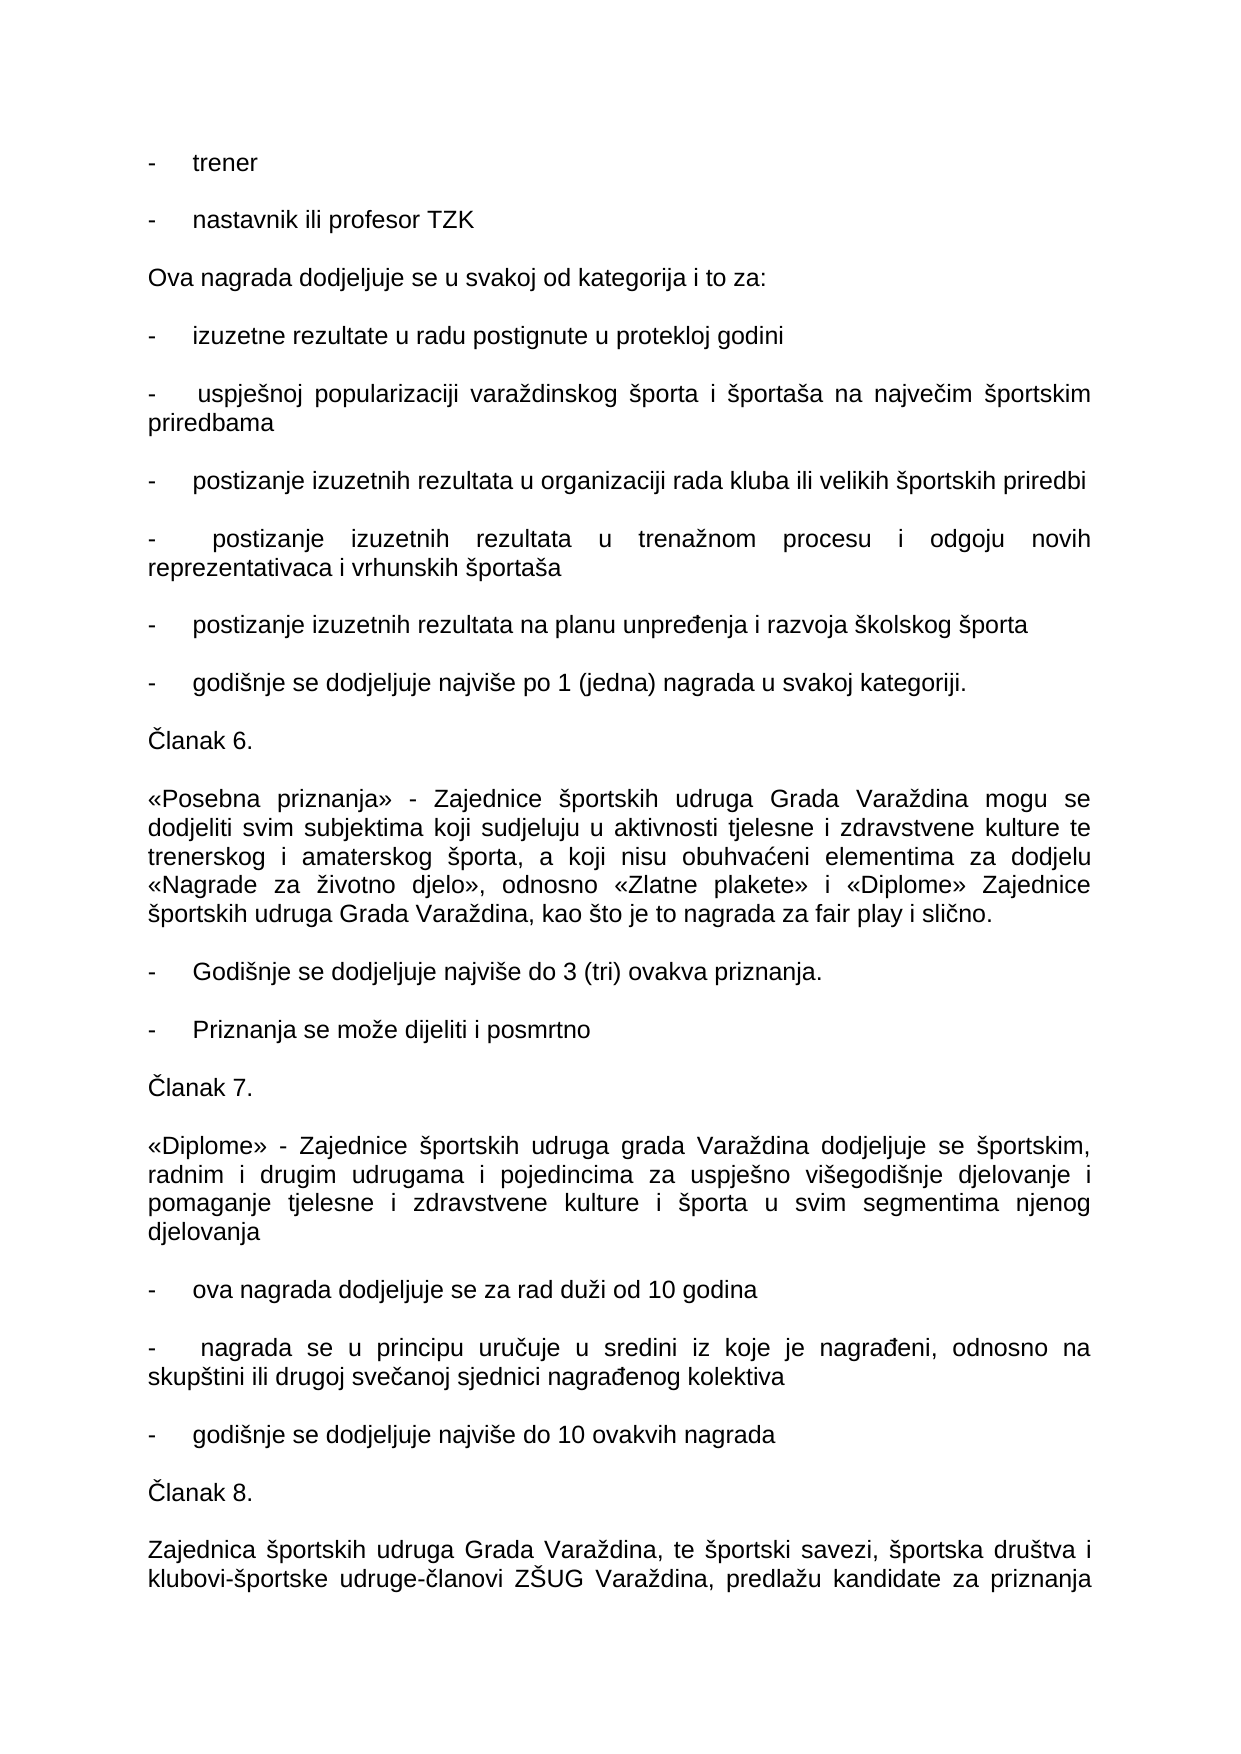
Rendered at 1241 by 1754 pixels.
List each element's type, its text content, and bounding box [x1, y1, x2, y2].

text - postizanje izuzetnih rezultata u organizaciji rada kluba ili velikih športskih priredbi [148, 466, 1093, 495]
text - godišnje se dodjeljuje najviše do 10 ovakvih nagrada [148, 1420, 1093, 1448]
text «Posebna priznanja» - Zajednice športskih udruga Grada Varaždina mogu se dodjeliti svim subjektima koji sudjeluju u aktivnosti tjelesne i zdravstvene kulture te trenerskog i amaterskog športa, a koji nisu obuhvaćeni elementima za dodjelu «Nagrade za životno djelo», odnosno «Zlatne plakete» i «Diplome» Zajednice športskih udruga Grada Varaždina, kao što je to nagrada za fair play i slično. [148, 784, 1093, 928]
text - izuzetne rezultate u radu postignute u protekloj godini [148, 321, 1093, 350]
text - uspješnoj popularizaciji varaždinskog športa i športaša na največim športskim priredbama [148, 379, 1093, 437]
text - Godišnje se dodjeljuje najviše do 3 (tri) ovakva priznanja. [148, 957, 1093, 986]
text - ova nagrada dodjeljuje se za rad duži od 10 godina [148, 1275, 1093, 1304]
text - godišnje se dodjeljuje najviše po 1 (jedna) nagrada u svakoj kategoriji. [148, 668, 1093, 697]
text - nastavnik ili profesor TZK [148, 206, 1093, 234]
text Članak 8. [148, 1478, 1093, 1506]
text - Priznanja se može dijeliti i posmrtno [148, 1015, 1093, 1044]
text - trener [148, 148, 1093, 176]
text - postizanje izuzetnih rezultata u trenažnom procesu i odgoju novih reprezentativaca i vrhunskih športaša [148, 524, 1093, 581]
text - postizanje izuzetnih rezultata na planu unpređenja i razvoja školskog športa [148, 611, 1093, 639]
text Članak 7. [148, 1073, 1093, 1102]
text «Diplome» - Zajednice športskih udruga grada Varaždina dodjeljuje se športskim, radnim i drugim udrugama i pojedincima za uspješno višegodišnje djelovanje i pomaganje tjelesne i zdravstvene kulture i športa u svim segmentima njenog djelovanja [148, 1131, 1093, 1246]
text Ova nagrada dodjeljuje se u svakoj od kategorija i to za: [148, 263, 1093, 292]
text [148, 1536, 1093, 1593]
text Članak 6. [148, 726, 1093, 755]
text - nagrada se u principu uručuje u sredini iz koje je nagrađeni, odnosno na skupštini ili drugoj svečanoj sjednici nagrađenog kolektiva [148, 1333, 1093, 1391]
